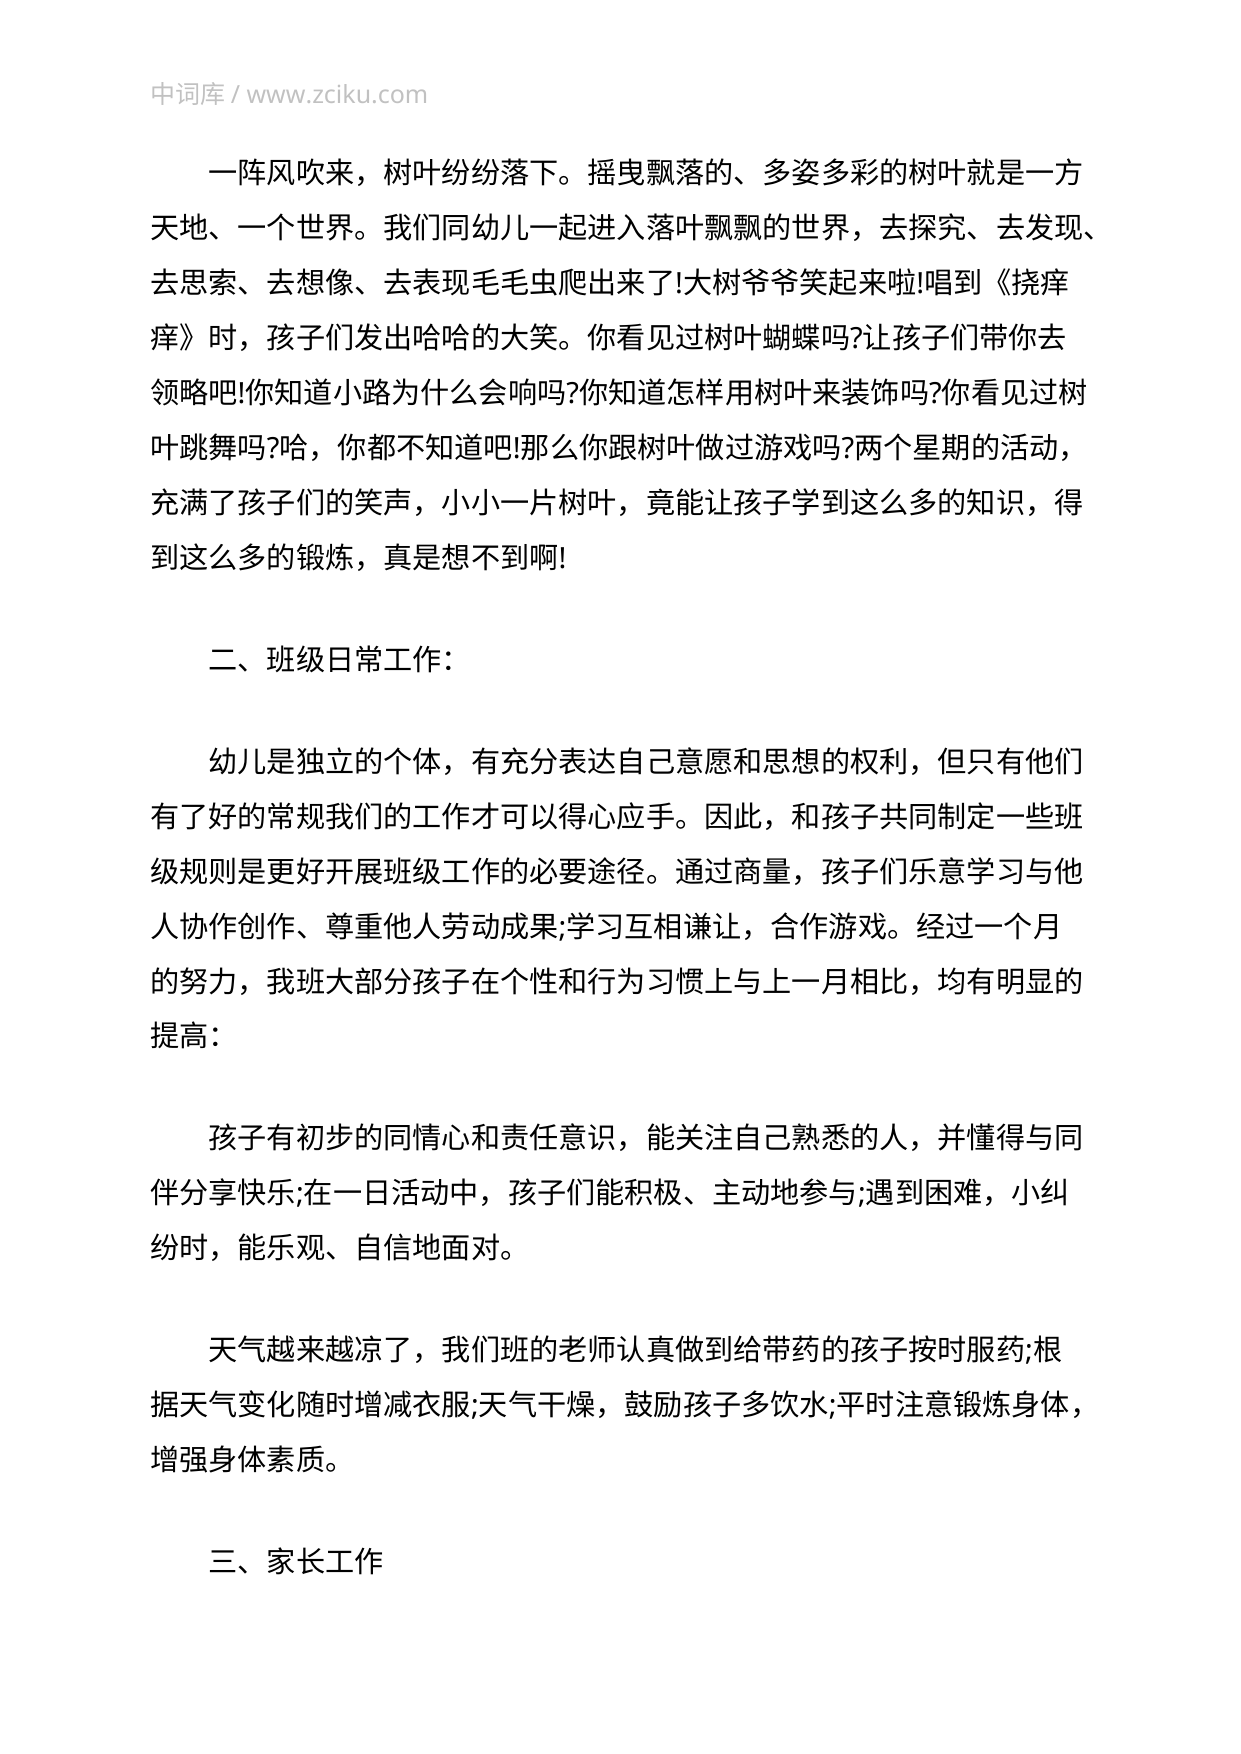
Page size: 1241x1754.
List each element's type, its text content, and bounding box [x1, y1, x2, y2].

text 孩子有初步的同情心和责任意识，能关注自己熟悉的人，并懂得与同伴分享快乐;在一日活动中，孩子们能积极、主动地参与;遇到困难，小纠纷时，能乐观、自信地面对。 [150, 1115, 1090, 1267]
text 一阵风吹来，树叶纷纷落下。摇曳飘落的、多姿多彩的树叶就是一方天地、一个世界。我们同幼儿一起进入落叶飘飘的世界，去探究、去发现、去思索、去想像、去表现毛毛虫爬出来了!大树爷爷笑起来啦!唱到《挠痒痒》时，孩子们发出哈哈的大笑。你看见过树叶蝴蝶吗?让孩子们带你去领略吧!你知道小路为什么会响吗?你知道怎样用树叶来装饰吗?你看见过树叶跳舞吗?哈，你都不知道吧!那么你跟树叶做过游戏吗?两个星期的活动，充满了孩子们的笑声，小小一片树叶，竟能让孩子学到这么多的知识，得到这么多的锻炼，真是想不到啊! [150, 150, 1090, 577]
text 天气越来越凉了，我们班的老师认真做到给带药的孩子按时服药;根据天气变化随时增减衣服;天气干燥，鼓励孩子多饮水;平时注意锻炼身体，增强身体素质。 [150, 1326, 1090, 1479]
text 二、班级日常工作： [150, 637, 1090, 679]
text 三、家长工作 [150, 1538, 1090, 1581]
text 幼儿是独立的个体，有充分表达自己意愿和思想的权利，但只有他们有了好的常规我们的工作才可以得心应手。因此，和孩子共同制定一些班级规则是更好开展班级工作的必要途径。通过商量，孩子们乐意学习与他人协作创作、尊重他人劳动成果;学习互相谦让，合作游戏。经过一个月的努力，我班大部分孩子在个性和行为习惯上与上一月相比，均有明显的提高： [150, 738, 1090, 1055]
